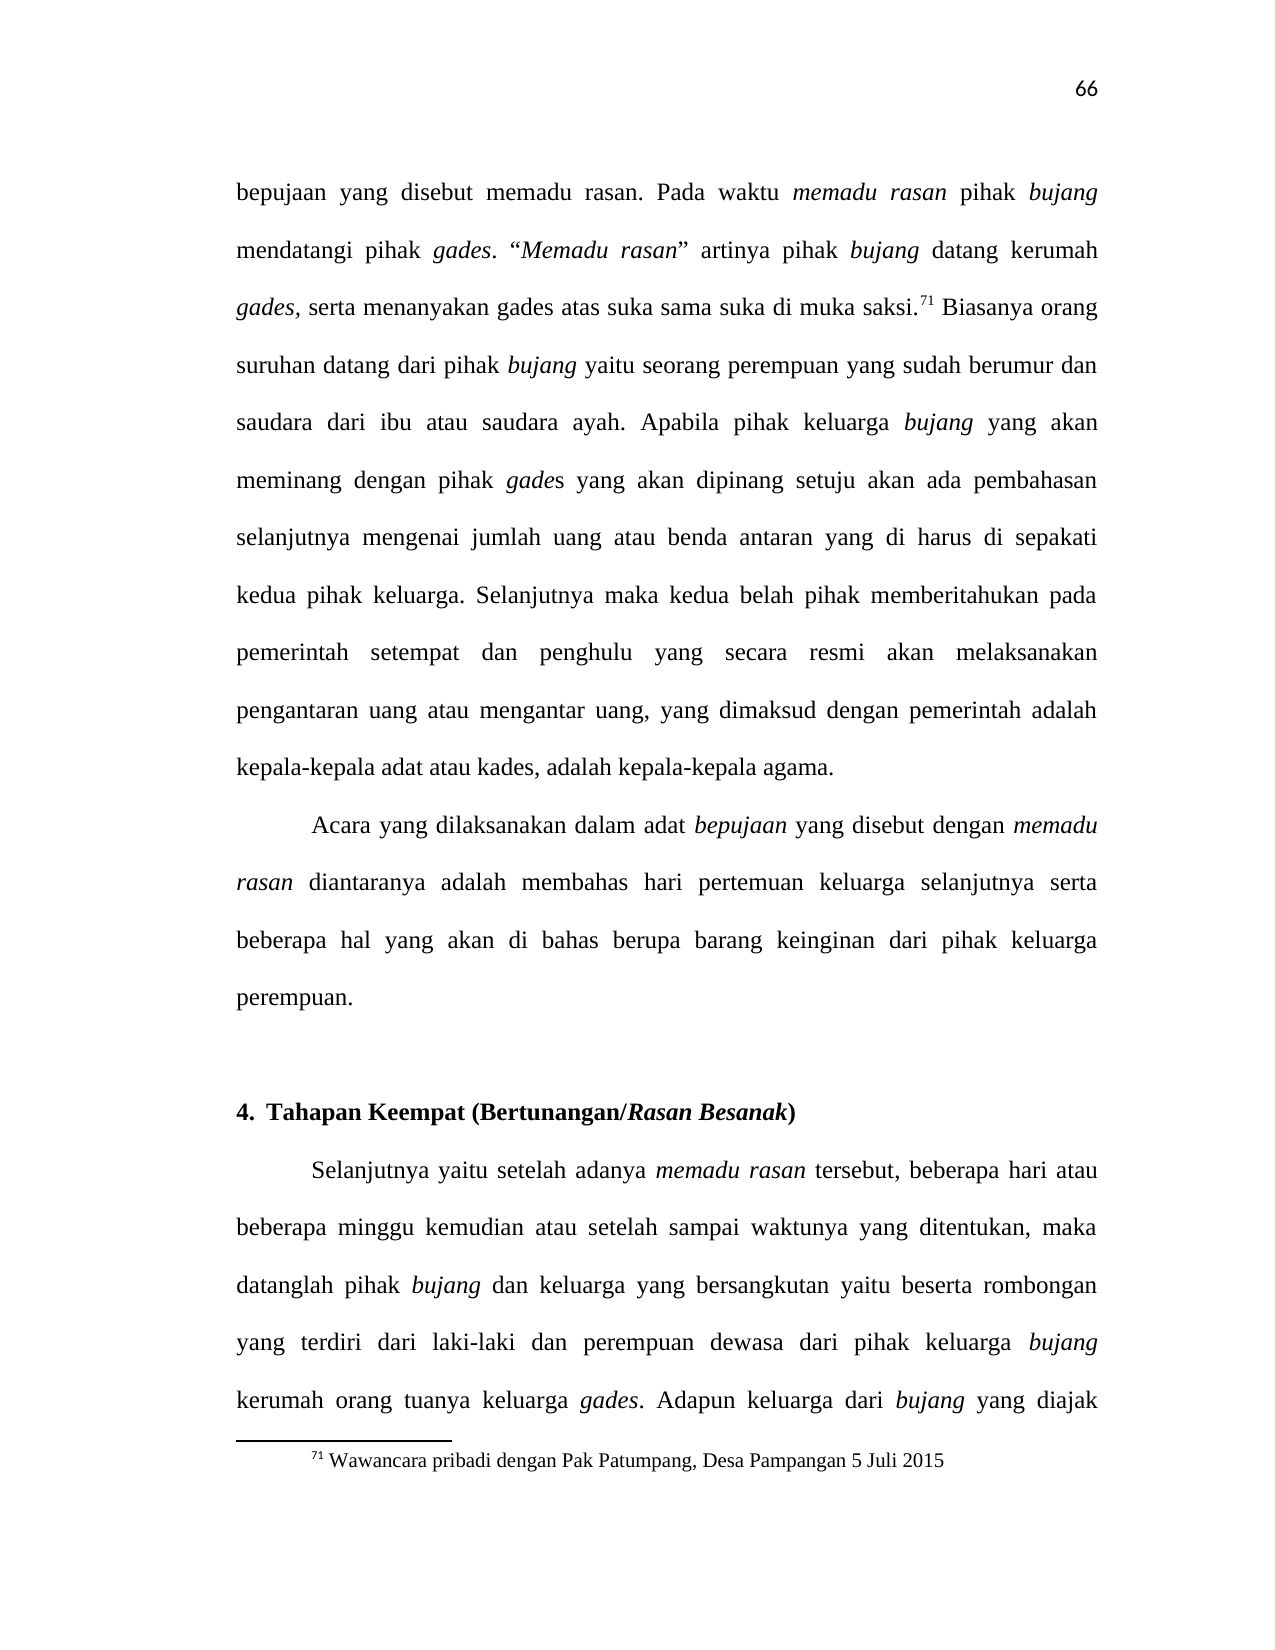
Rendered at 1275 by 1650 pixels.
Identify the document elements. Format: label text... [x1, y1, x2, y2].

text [236, 177, 1098, 781]
list Tahapan Keempat (Bertunangan/Rasan Besanak) [236, 1097, 1098, 1126]
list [236, 1155, 1098, 1413]
list Acara yang dilaksanakan dalam adat bepujaan yang disebut dengan memadu rasan diantaranya adalah membahas hari pertemuan keluarga selanjutnya serta beberapa hal yang akan di bahas berupa barang keinginan dari pihak keluarga perempuan. [236, 810, 1098, 1011]
